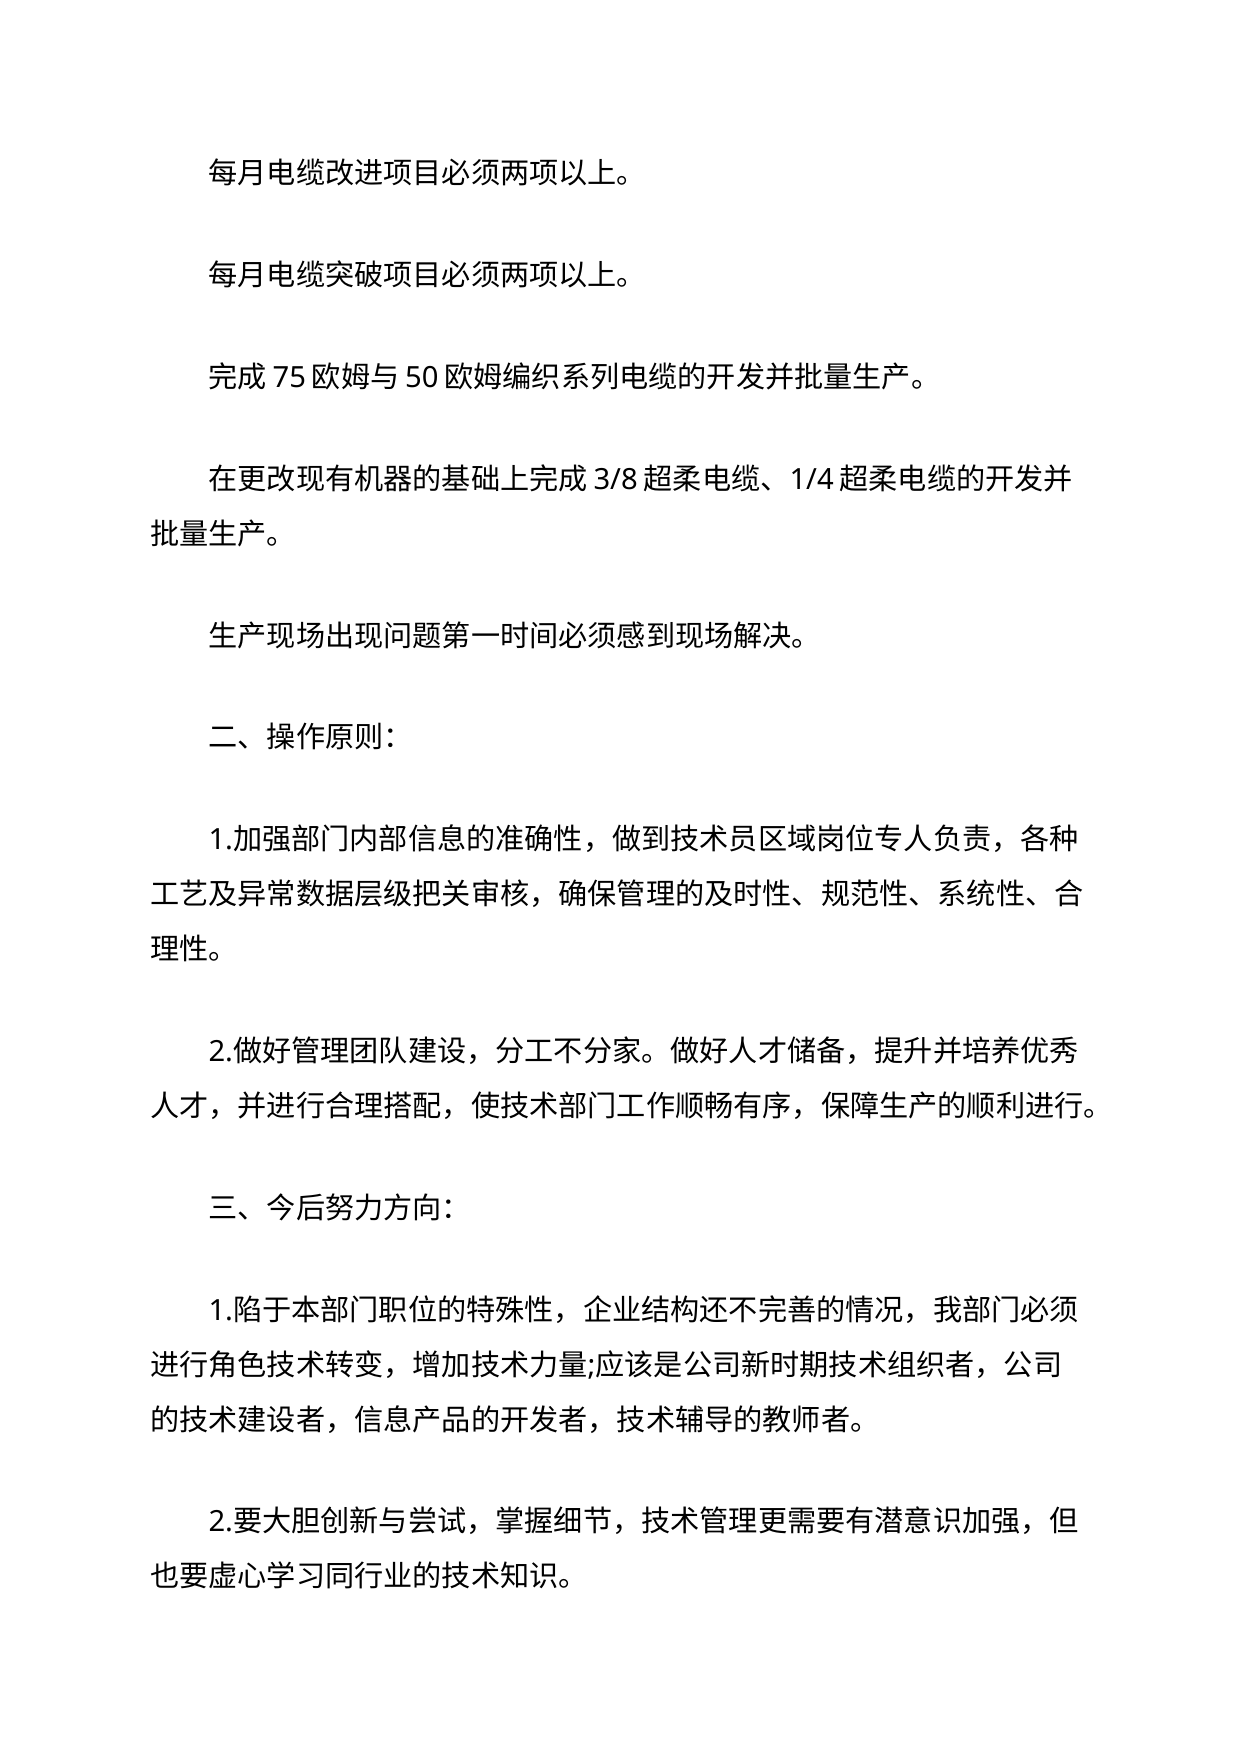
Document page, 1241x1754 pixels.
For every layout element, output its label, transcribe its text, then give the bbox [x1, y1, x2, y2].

text 每月电缆突破项目必须两项以上。 [150, 252, 1090, 294]
text 2.做好管理团队建设，分工不分家。做好人才储备，提升并培养优秀人才，并进行合理搭配，使技术部门工作顺畅有序，保障生产的顺利进行。 [150, 1027, 1090, 1125]
text 三、今后努力方向： [150, 1184, 1090, 1227]
text 2.要大胆创新与尝试，掌握细节，技术管理更需要有潜意识加强，但也要虚心学习同行业的技术知识。 [150, 1498, 1090, 1595]
text 生产现场出现问题第一时间必须感到现场解决。 [150, 612, 1090, 654]
text 完成75欧姆与50欧姆编织系列电缆的开发并批量生产。 [150, 353, 1090, 396]
text 1.加强部门内部信息的准确性，做到技术员区域岗位专人负责，各种工艺及异常数据层级把关审核，确保管理的及时性、规范性、系统性、合理性。 [150, 816, 1090, 968]
text 1.陷于本部门职位的特殊性，企业结构还不完善的情况，我部门必须进行角色技术转变，增加技术力量;应该是公司新时期技术组织者，公司的技术建设者，信息产品的开发者，技术辅导的教师者。 [150, 1286, 1090, 1438]
text 每月电缆改进项目必须两项以上。 [150, 150, 1090, 192]
text 在更改现有机器的基础上完成3/8超柔电缆、1/4超柔电缆的开发并批量生产。 [150, 456, 1090, 553]
text 二、操作原则： [150, 714, 1090, 756]
